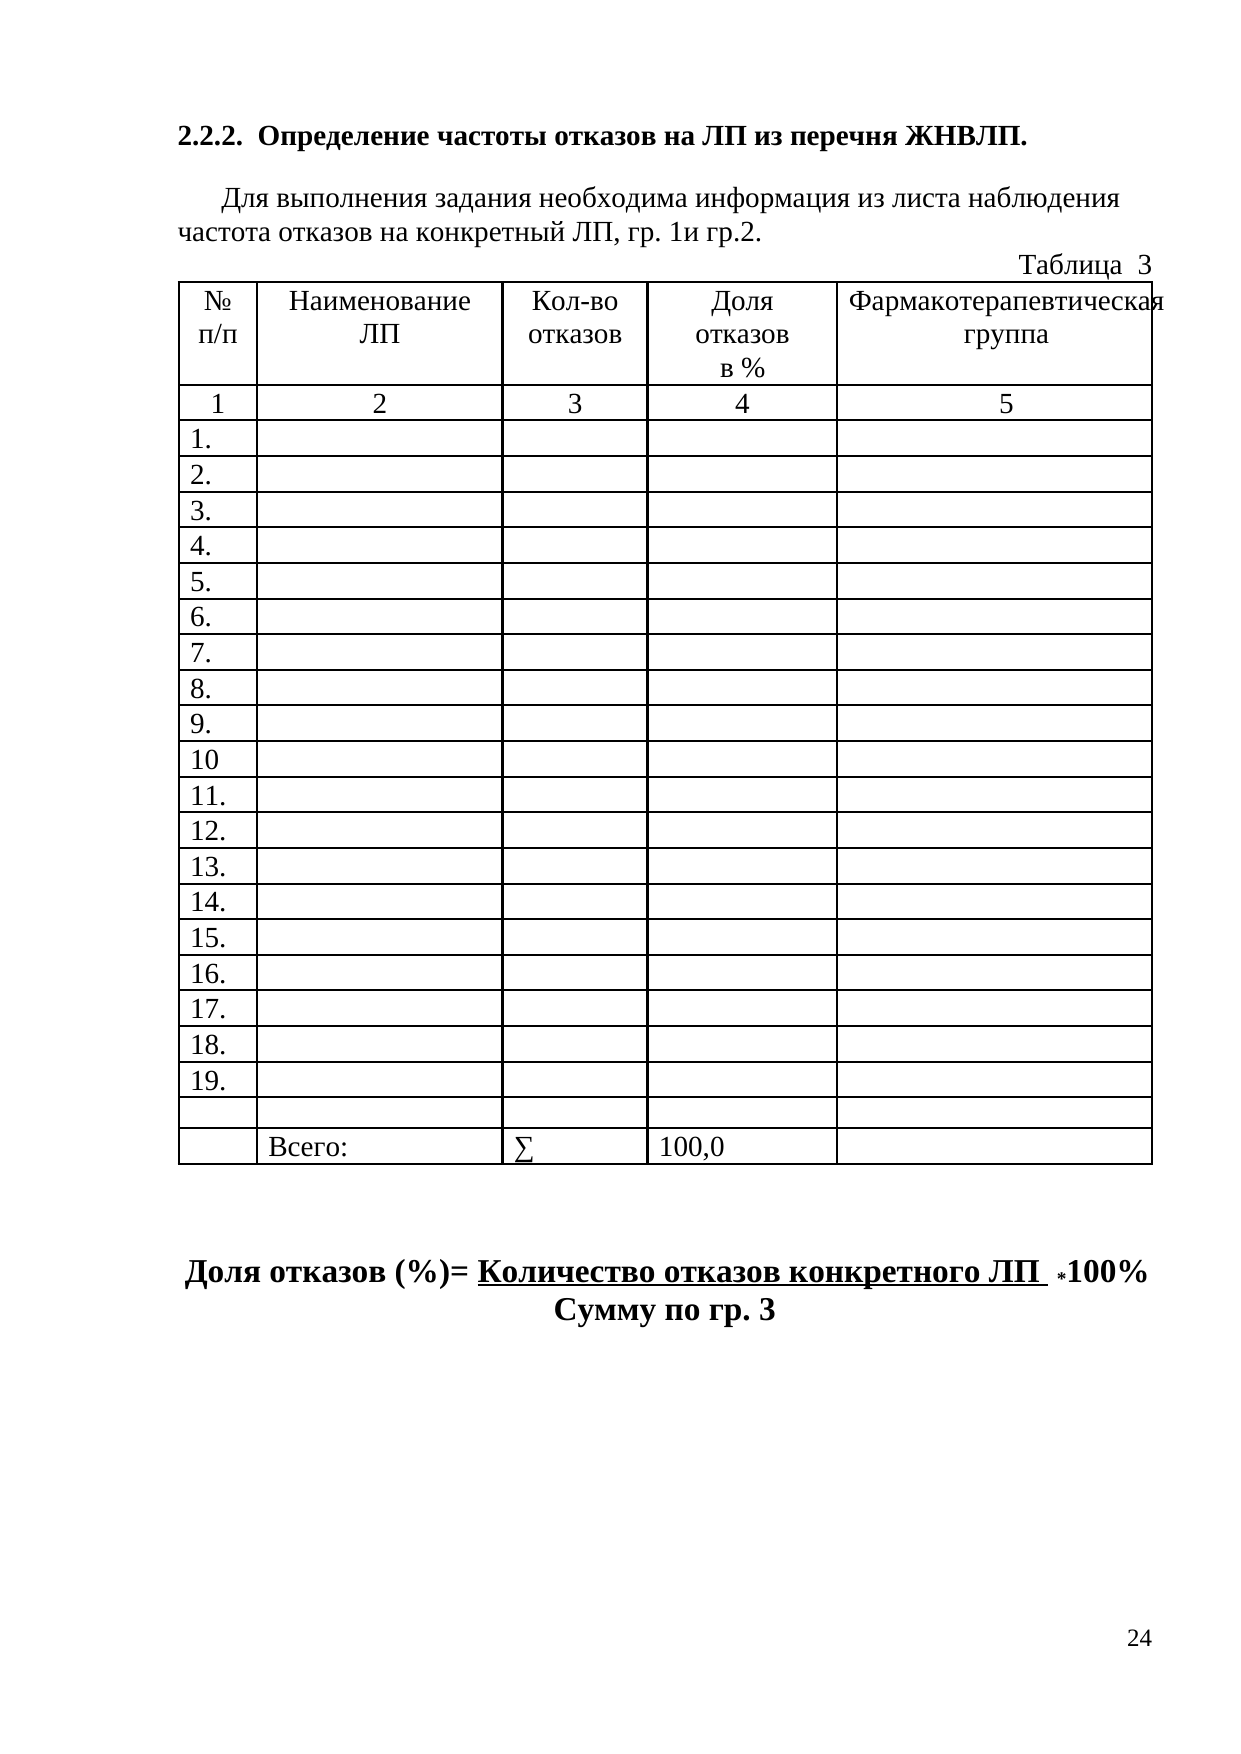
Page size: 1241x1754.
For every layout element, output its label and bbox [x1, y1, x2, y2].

table_header [838, 635, 1151, 669]
table_header [177, 118, 1152, 281]
table_header [180, 600, 256, 633]
table_header [258, 671, 501, 704]
table_header [180, 283, 256, 384]
table_header [504, 849, 646, 883]
table_header [838, 1063, 1151, 1096]
table_header [180, 493, 256, 526]
table_header [258, 421, 501, 455]
table_header [180, 778, 256, 811]
table_header [504, 742, 646, 776]
table_header [258, 849, 501, 883]
table_header [649, 1098, 836, 1127]
table_header [838, 493, 1151, 526]
table_header [180, 1063, 256, 1096]
table_header [180, 386, 256, 419]
table_header [649, 1027, 836, 1061]
table_header [504, 635, 646, 669]
table_header [649, 813, 836, 847]
table_header [649, 778, 836, 811]
table_header [180, 528, 256, 562]
table_header [504, 421, 646, 455]
table_header [838, 742, 1151, 776]
table_header [504, 1027, 646, 1061]
table_header [649, 920, 836, 954]
table_header [838, 528, 1151, 562]
table_header [649, 283, 836, 384]
table_header [258, 991, 501, 1025]
table_header [180, 635, 256, 669]
table_header [180, 813, 256, 847]
table_header [258, 1098, 501, 1127]
table_header [838, 1129, 1151, 1163]
table_header [180, 1129, 256, 1163]
table_header [180, 1027, 256, 1061]
table_header [649, 849, 836, 883]
table_header [649, 706, 836, 740]
table_header [838, 421, 1151, 455]
table_header [504, 885, 646, 918]
table_header [504, 457, 646, 491]
table_header [258, 528, 501, 562]
table_header [504, 528, 646, 562]
table_header [258, 1129, 501, 1163]
table_header [838, 386, 1151, 419]
table_header [504, 991, 646, 1025]
table_header [838, 885, 1151, 918]
table_header [649, 1063, 836, 1096]
table_header [258, 457, 501, 491]
table_header [649, 885, 836, 918]
table_header [838, 991, 1151, 1025]
table_header [504, 778, 646, 811]
table_header [180, 849, 256, 883]
table_header [649, 1129, 836, 1163]
table_header [838, 920, 1151, 954]
table_header [838, 849, 1151, 883]
table_header [258, 813, 501, 847]
table_header [838, 283, 1151, 384]
table_header [258, 600, 501, 633]
table_header [504, 920, 646, 954]
table_header [180, 885, 256, 918]
table_header [838, 671, 1151, 704]
table_header [838, 778, 1151, 811]
table_header [504, 1063, 646, 1096]
table_header [180, 956, 256, 989]
table_header [838, 1027, 1151, 1061]
table_header [504, 564, 646, 598]
table_header [177, 1164, 1152, 1615]
table_header [504, 706, 646, 740]
table_header [180, 421, 256, 455]
table_header [504, 1129, 646, 1163]
table_header [838, 600, 1151, 633]
table_header [258, 778, 501, 811]
table_header [504, 493, 646, 526]
table_header [649, 635, 836, 669]
table_header [258, 493, 501, 526]
table_header [649, 600, 836, 633]
table_header [649, 386, 836, 419]
table_header [180, 742, 256, 776]
table_header [649, 991, 836, 1025]
table_header [258, 635, 501, 669]
table_header [504, 671, 646, 704]
table_header [649, 671, 836, 704]
table_header [258, 386, 501, 419]
table_header [258, 956, 501, 989]
table_header [258, 1063, 501, 1096]
table_header [838, 956, 1151, 989]
table_header [258, 1027, 501, 1061]
table_header [649, 742, 836, 776]
table_header [649, 493, 836, 526]
table_header [838, 564, 1151, 598]
table_header [838, 813, 1151, 847]
table_header [838, 457, 1151, 491]
table_header [504, 386, 646, 419]
table_header [504, 600, 646, 633]
table_header [258, 920, 501, 954]
table_header [180, 671, 256, 704]
table_header [180, 920, 256, 954]
table_header [504, 1098, 646, 1127]
table_header [504, 956, 646, 989]
table_header [649, 528, 836, 562]
table_header [258, 885, 501, 918]
table_header [504, 813, 646, 847]
table_header [258, 742, 501, 776]
table_header [258, 283, 501, 384]
table_header [838, 706, 1151, 740]
table_header [258, 706, 501, 740]
table_header [180, 706, 256, 740]
table_header [649, 457, 836, 491]
table_header [649, 564, 836, 598]
table_header [838, 1098, 1151, 1127]
table_header [180, 1098, 256, 1127]
table_header [180, 991, 256, 1025]
table_header [180, 457, 256, 491]
table_header [649, 956, 836, 989]
table_header [180, 564, 256, 598]
table_header [258, 564, 501, 598]
table_header [504, 283, 646, 384]
table_header [649, 421, 836, 455]
